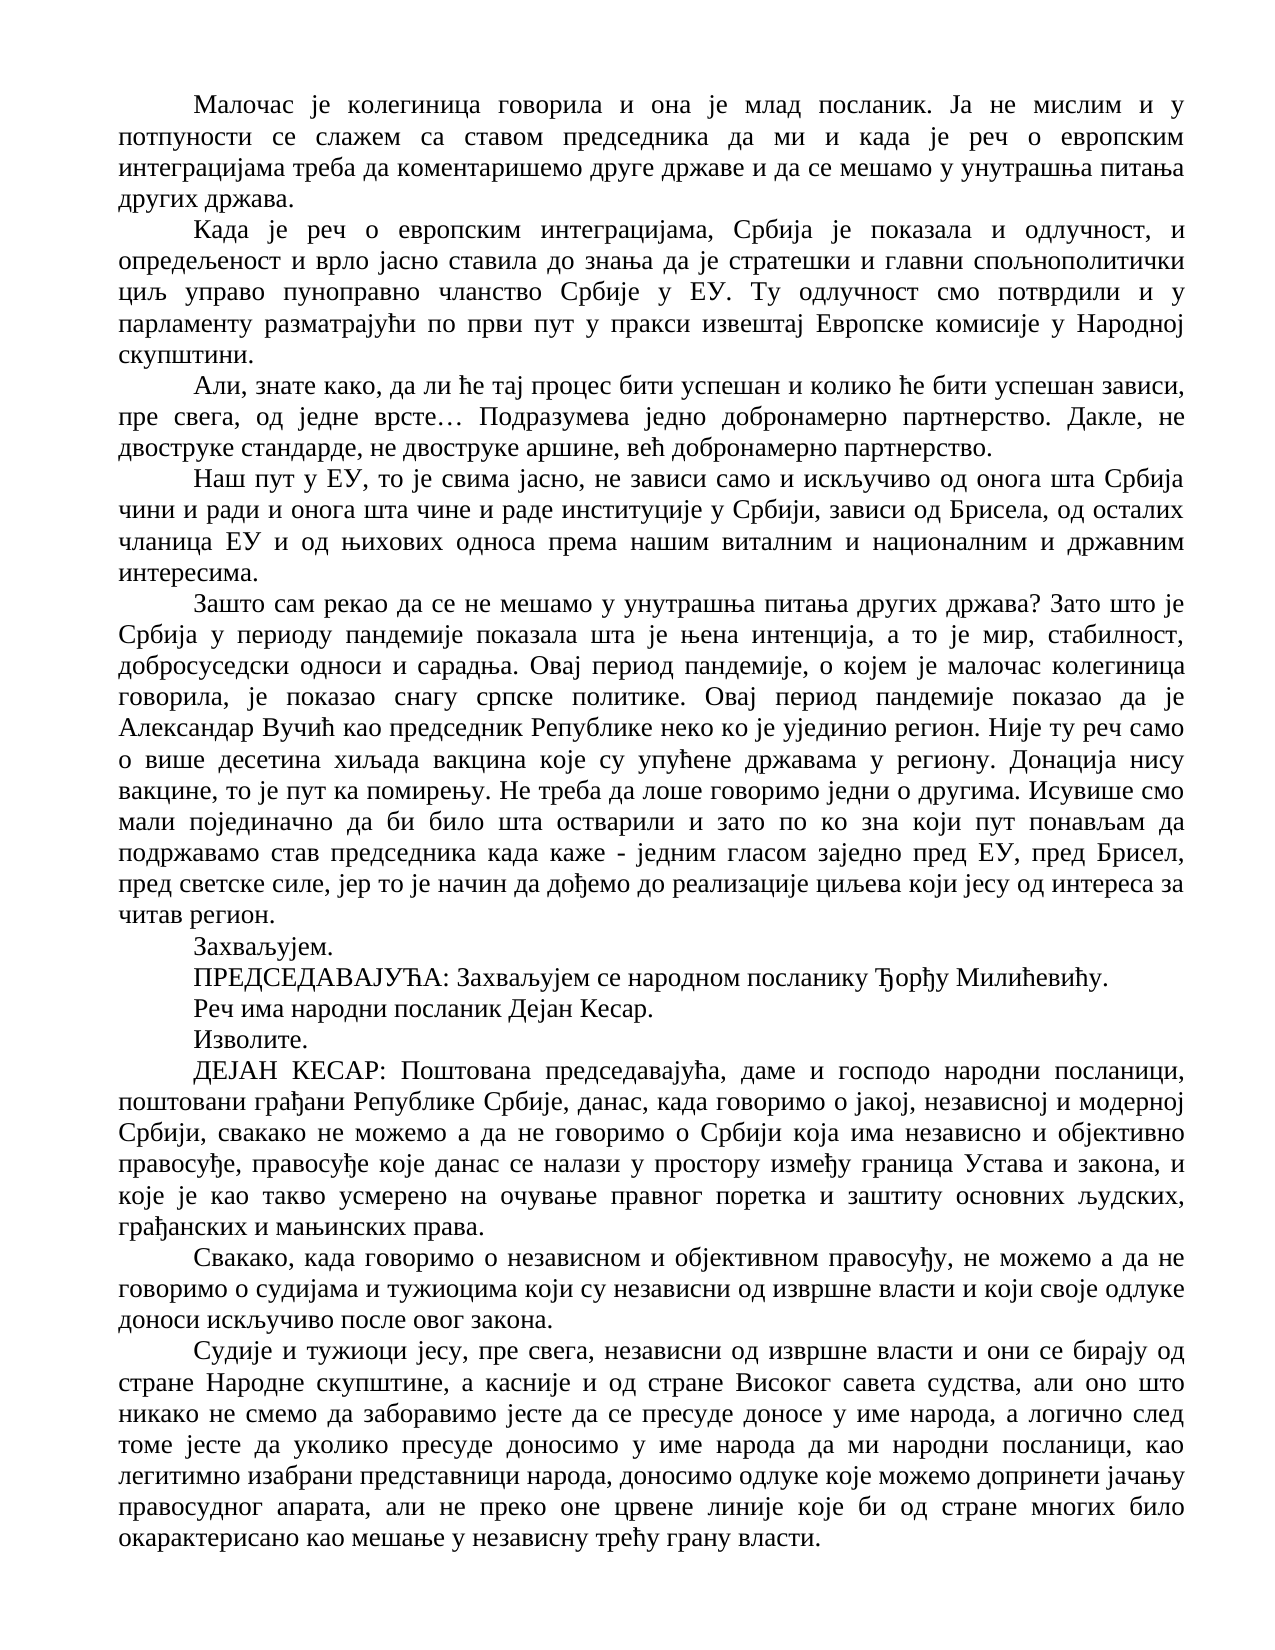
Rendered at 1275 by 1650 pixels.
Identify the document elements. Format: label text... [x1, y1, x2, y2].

text ДЕЈАН КЕСАР: Поштована председавајућа, даме и господо народни посланици, поштовани грађани Републике Србије, данас, када говоримо о јакој, независној и модерној Србији, свакако не можемо а да не говоримо о Србији која има независно и објективно правосуђе, правосуђе које данас се налази у простору између граница Устава и закона, и које је као такво усмерено на очување правног поретка и заштиту основних људских, грађанских и мањинских права. [118, 1054, 1186, 1241]
text Реч има народни посланик Дејан Кесар. [118, 992, 1186, 1023]
text Али, знате како, да ли ће тај процес бити успешан и колико ће бити успешан зависи, пре свега, од једне врсте… Подразумева једно добронамерно партнерство. Дакле, не двоструке стандарде, не двоструке аршине, већ добронамерно партнерство. [118, 369, 1186, 462]
text Наш пут у ЕУ, то је свима јасно, не зависи само и искључиво од онога шта Србија чини и ради и онога шта чине и раде институције у Србији, зависи од Брисела, од осталих чланица ЕУ и од њихових односа према нашим виталним и националним и државним интересима. [118, 462, 1186, 587]
text Изволите. [118, 1023, 1186, 1054]
text ПРЕДСЕДАВАЈУЋА: Захваљујем се народном посланику Ђорђу Милићевићу. [118, 961, 1186, 992]
text Захваљујем. [118, 929, 1186, 961]
text Зашто сам рекао да се не мешамо у унутрашња питања других држава? Зато што је Србија у периоду пандемије показала шта је њена интенција, а то је мир, стабилност, добросуседски односи и сарадња. Овај период пандемије, о којем је малочас колегиница говорила, је показао снагу српске политике. Овај период пандемије показао да је Александар Вучић као председник Републике неко ко је ујединио регион. Није ту реч само о више десетина хиљада вакцина које су упућене државама у региону. Донација нису вакцине, то је пут ка помирењу. Не треба да лоше говоримо једни о другима. Исувише смо мали појединачно да би било шта остварили и зато по ко зна који пут понављам да подржавамо став председника када каже - једним гласом заједно пред ЕУ, пред Брисел, пред светске силе, јер то је начин да дођемо до реализације циљева који јесу од интереса за читав регион. [118, 587, 1186, 929]
text Малочас је колегиница говорила и она је млад посланик. Ја не мислим и у потпуности се слажем са ставом председника да ми и када је реч о европским интеграцијама треба да коментаришемо друге државе и да се мешамо у унутрашња питања других држава. [118, 89, 1186, 213]
text Свакако, када говоримо о независном и објективном правосуђу, не можемо а да не говоримо о судијама и тужиоцима који су независни од извршне власти и који своје одлуке доноси искључиво после овог закона. [118, 1241, 1186, 1334]
text Судије и тужиоци јесу, пре свега, независни од извршне власти и они се бирају од стране Народне скупштине, а касније и од стране Високог савета судства, али оно што никако не смемо да заборавимо јесте да се пресуде доносе у име народа, а логично след томе јесте да уколико пресуде доносимо у име народа да ми народни посланици, као легитимно изабрани представници народа, доносимо одлуке које можемо допринети јачању правосудног апарата, али не преко оне црвене линије које би од стране многих било окарактерисано као мешање у независну трећу грану власти. [118, 1334, 1186, 1552]
text Када је реч о европским интеграцијама, Србија је показала и одлучност, и опредељеност и врло јасно ставила до знања да је стратешки и главни спољнополитички циљ управо пуноправно чланство Србије у ЕУ. Ту одлучност смо потврдили и у парламенту разматрајући по први пут у пракси извештај Европске комисије у Народној скупштини. [118, 213, 1186, 369]
